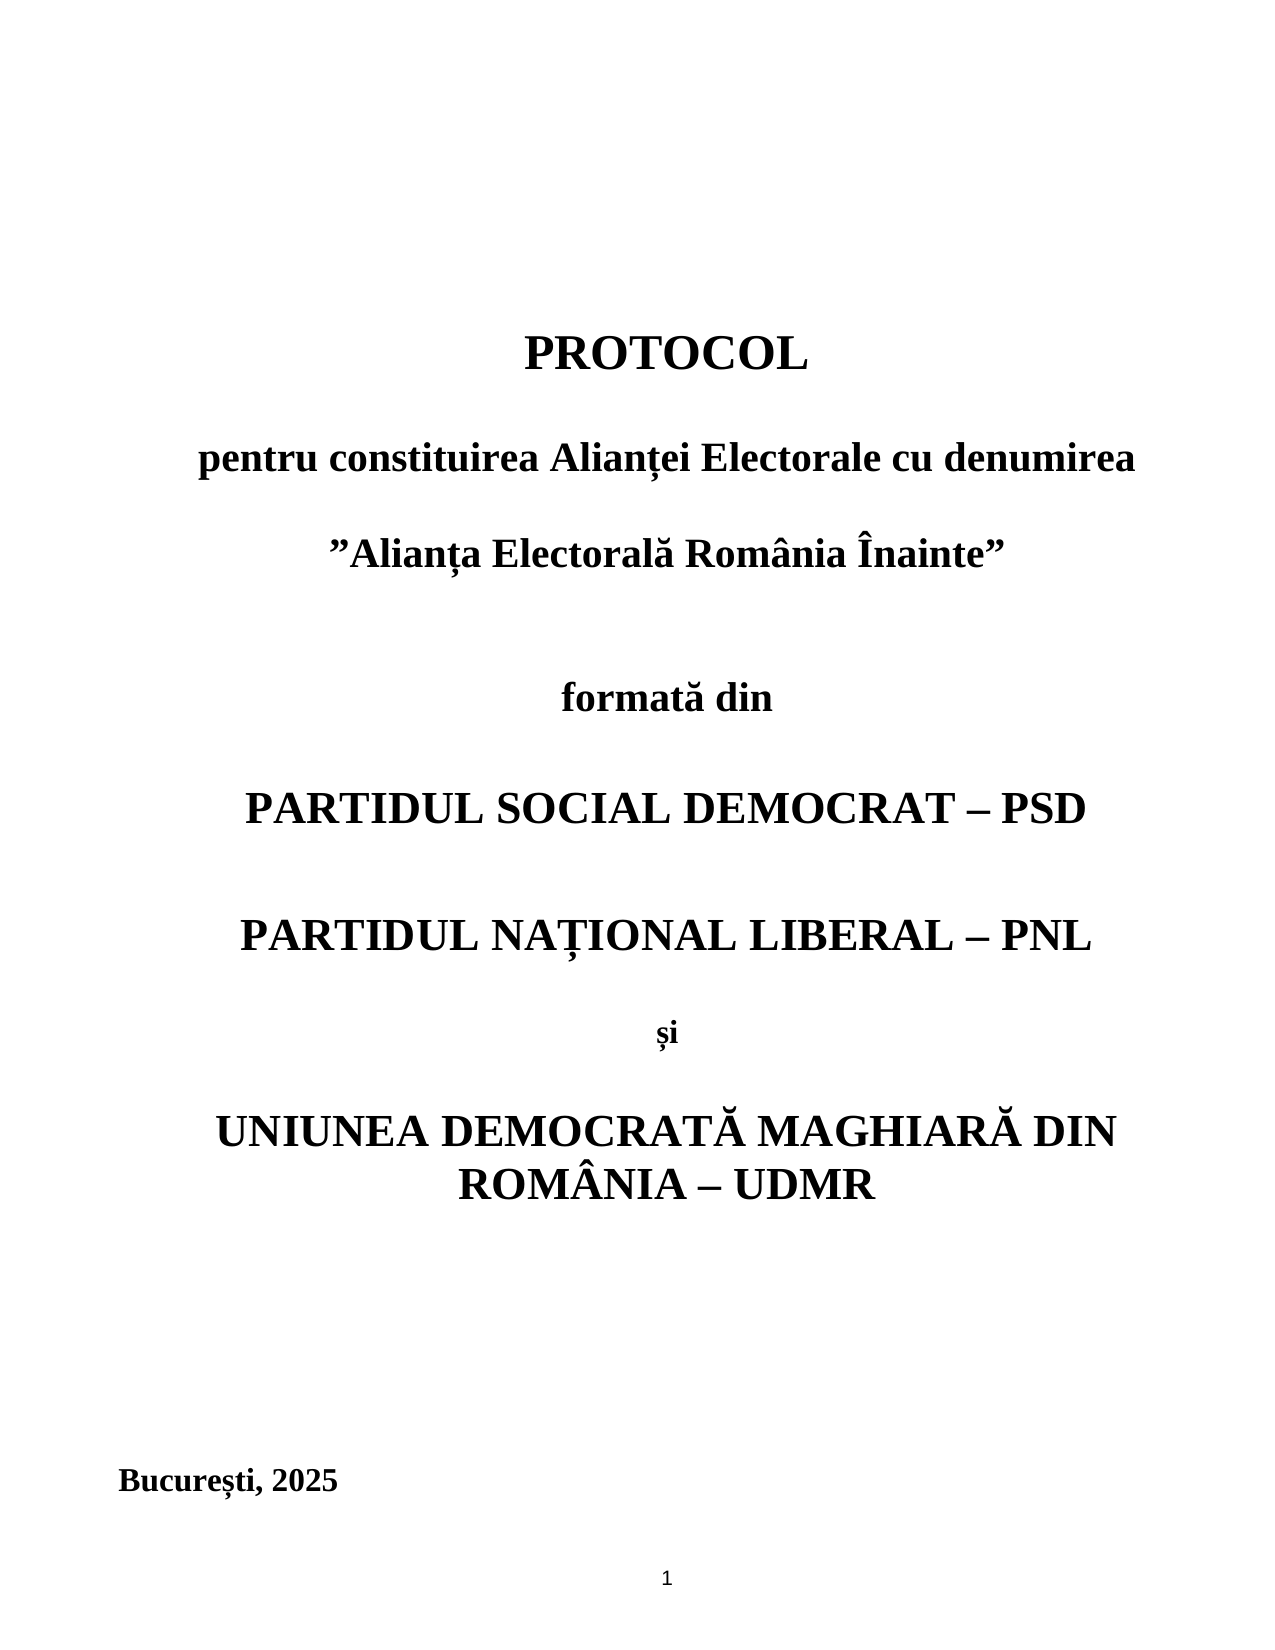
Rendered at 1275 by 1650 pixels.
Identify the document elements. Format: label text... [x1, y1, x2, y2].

text PROTOCOL [118, 323, 1216, 380]
text ”Alianța Electorală România Înainte” [118, 529, 1216, 577]
text UNIUNEA DEMOCRATĂ MAGHIARĂ DIN ROMÂNIA – UDMR [118, 1104, 1216, 1209]
text București, 2025 [118, 1461, 1216, 1499]
text PARTIDUL SOCIAL DEMOCRAT – PSD [118, 780, 1216, 833]
text PARTIDUL NAȚIONAL LIBERAL – PNL [118, 907, 1216, 960]
text și [118, 1013, 1216, 1051]
text pentru constituirea Alianței Electorale cu denumirea [118, 433, 1216, 481]
text formată din [118, 672, 1216, 720]
